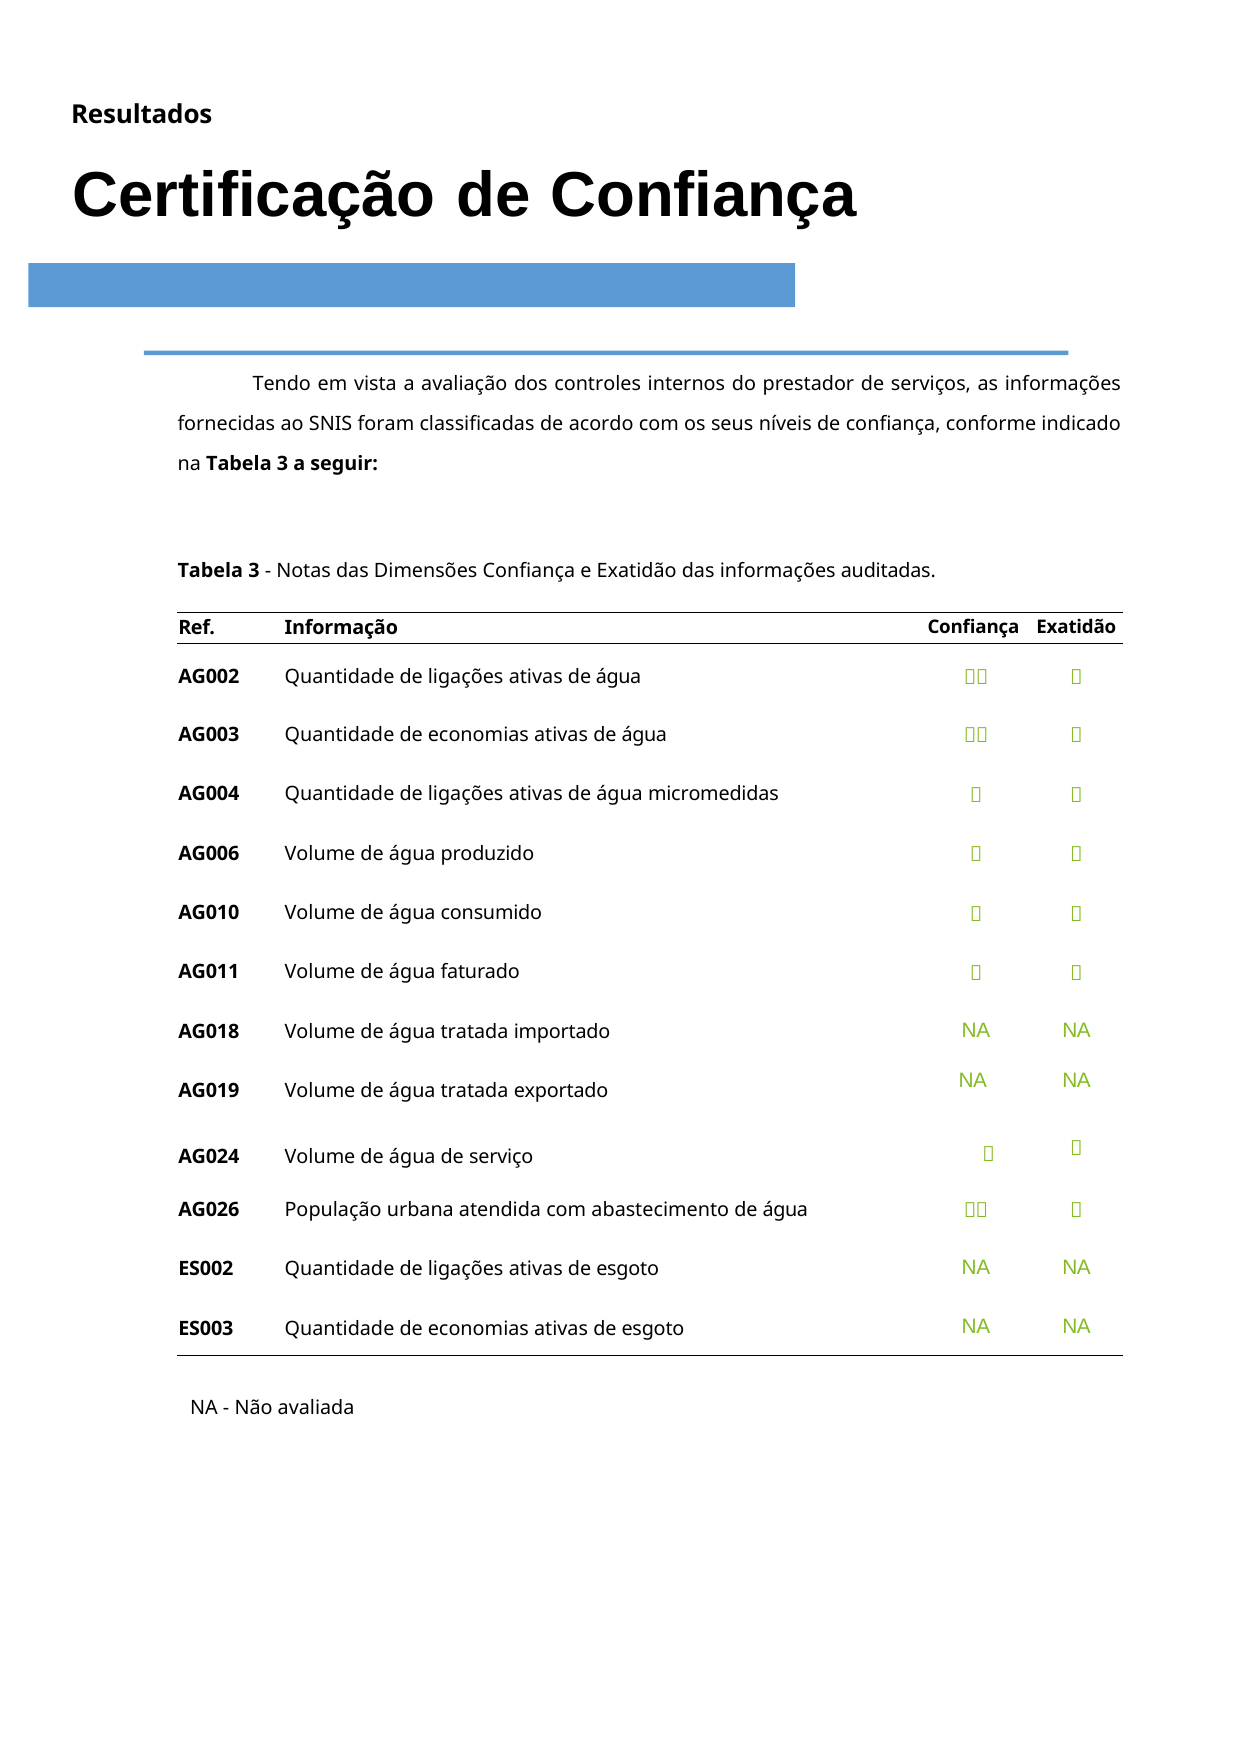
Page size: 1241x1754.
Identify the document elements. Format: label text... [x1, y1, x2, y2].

table_cell  [835, 703, 1027, 762]
table_cell Quantidade de ligações ativas de esgoto [263, 1237, 835, 1296]
table_cell NA  [1028, 1068, 1123, 1178]
table_cell  [835, 1178, 1027, 1237]
table_cell AG010 [177, 881, 262, 940]
table_cell  [1028, 822, 1123, 881]
table_cell NA [1028, 1000, 1123, 1068]
table_cell  [1028, 1178, 1123, 1237]
table_cell AG019 AG024 [177, 1068, 262, 1178]
table_cell  [835, 881, 1027, 940]
text Resultados [71, 96, 1134, 131]
table_header Confiança [835, 613, 1027, 643]
table_cell Volume de água produzido [263, 822, 835, 881]
table_cell  [835, 822, 1027, 881]
table_cell AG003 [177, 703, 262, 762]
table_cell População urbana atendida com abastecimento de água [263, 1178, 835, 1237]
table_cell  [1028, 762, 1123, 822]
table_cell AG002 [177, 644, 262, 703]
table_cell NA [835, 1237, 1027, 1296]
table_cell NA  [835, 1068, 1027, 1178]
table_cell Volume de água tratada importado [263, 1000, 835, 1068]
table_header Ref. [177, 613, 262, 643]
table_cell  [1028, 881, 1123, 940]
table_cell Volume de água faturado [263, 940, 835, 1000]
table_cell ES002 [177, 1237, 262, 1296]
table_header Exatidão [1028, 613, 1123, 643]
table_cell Quantidade de economias ativas de água [263, 703, 835, 762]
table_cell AG018 [177, 1000, 262, 1068]
table_cell  [1028, 644, 1123, 703]
table_header Informação [263, 613, 835, 643]
table_cell Quantidade de economias ativas de esgoto [263, 1296, 835, 1355]
table_cell AG011 [177, 940, 262, 1000]
table_cell NA [1028, 1237, 1123, 1296]
table_cell  [1028, 940, 1123, 1000]
table_cell  [835, 644, 1027, 703]
table_cell NA [835, 1000, 1027, 1068]
table_cell AG026 [177, 1178, 262, 1237]
table_cell  [835, 762, 1027, 822]
table_cell AG006 [177, 822, 262, 881]
text Tabela 3 - Notas das Dimensões Confiança e Exatidão das informações auditadas. [177, 557, 1134, 583]
table_cell Volume de água consumido [263, 881, 835, 940]
table_cell Quantidade de ligações ativas de água [263, 644, 835, 703]
table_cell NA [1028, 1296, 1123, 1355]
table_cell AG004 [177, 762, 262, 822]
table_cell  [1028, 703, 1123, 762]
table_cell ES003 [177, 1296, 262, 1355]
table_cell Quantidade de ligações ativas de água micromedidas [263, 762, 835, 822]
table_cell NA [835, 1296, 1027, 1355]
subtitle Certificação de Confiança [72, 157, 1134, 230]
text Tendo em vista a avaliação dos controles internos do prestador de serviços, as informações fornecidas ao SNIS foram classificadas de acordo com os seus níveis de confiança, conforme indicado na Tabela 3 a seguir: [177, 341, 1122, 477]
table_cell Volume de água tratada exportado Volume de água de serviço [263, 1068, 835, 1178]
table_cell  [835, 940, 1027, 1000]
